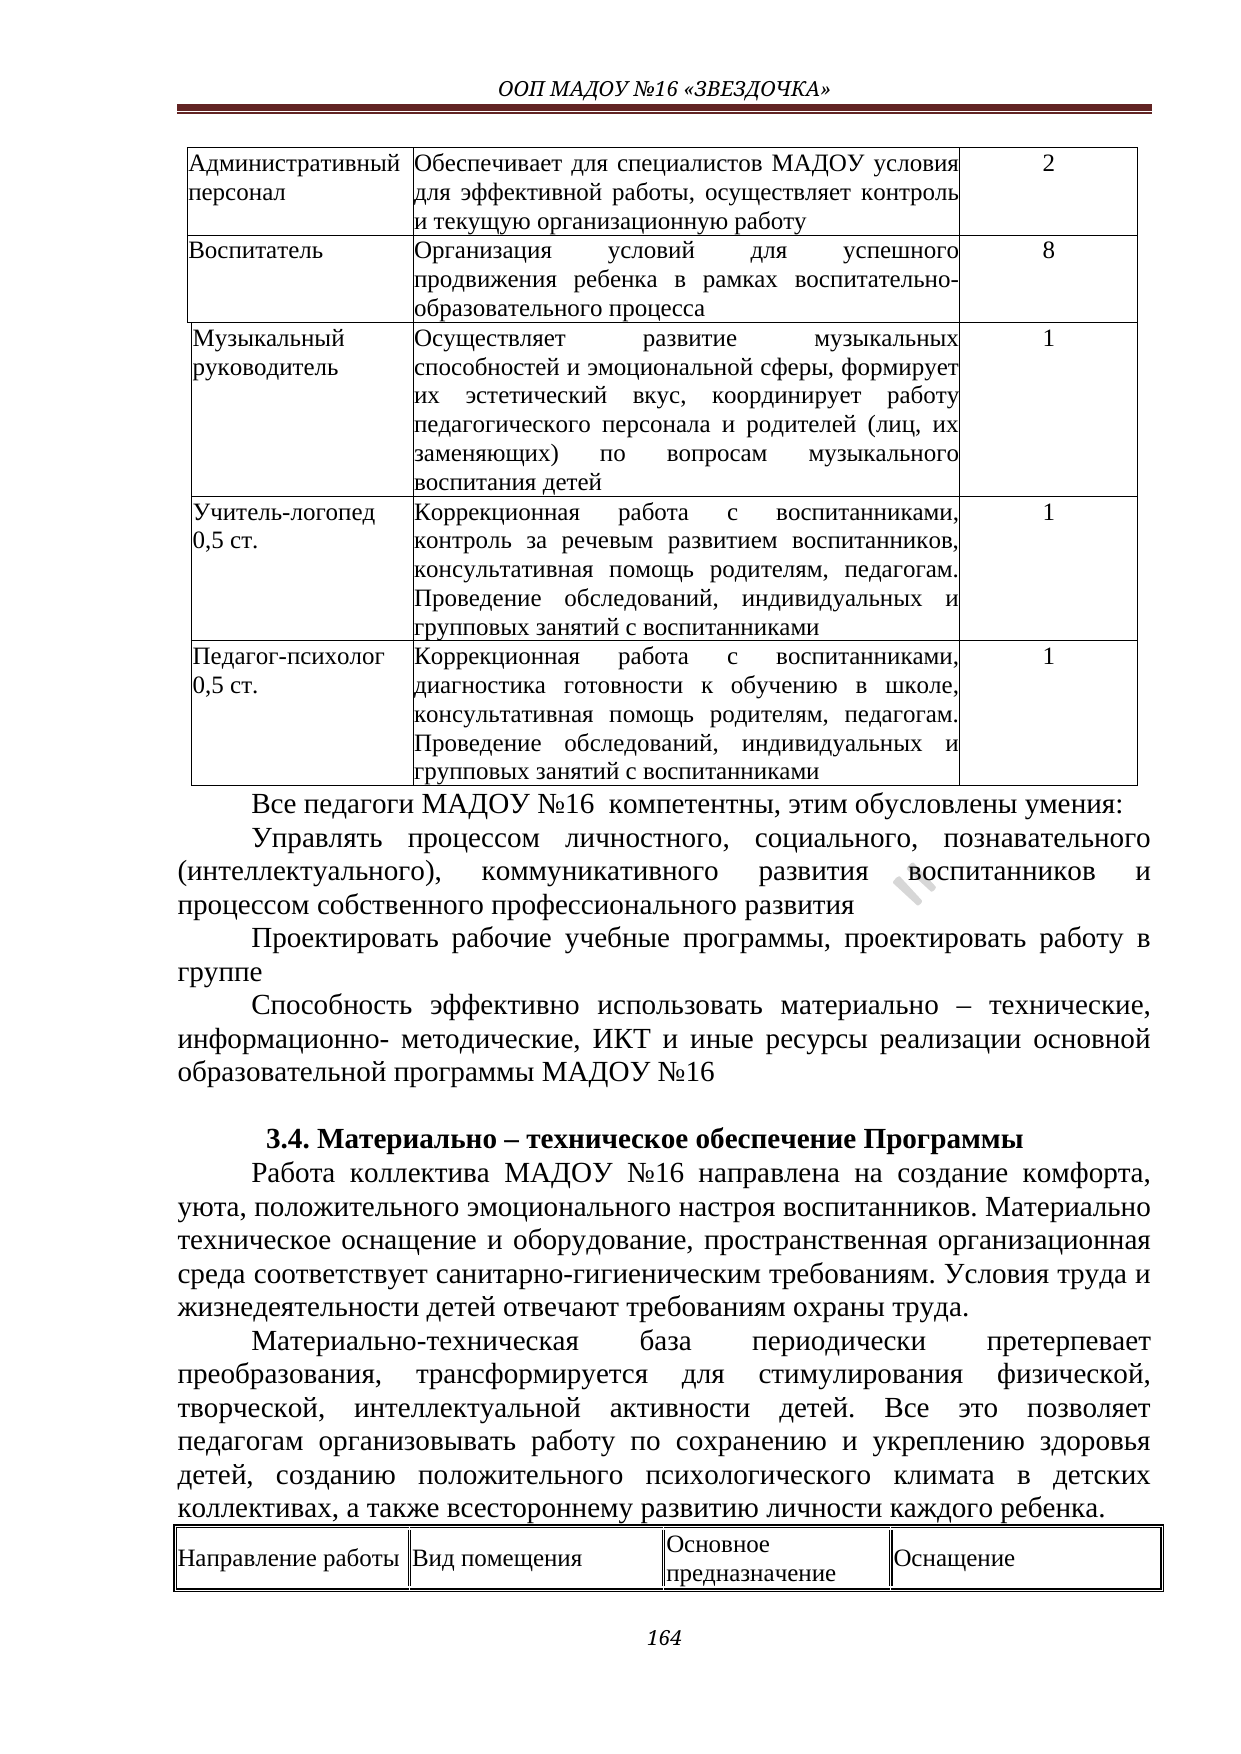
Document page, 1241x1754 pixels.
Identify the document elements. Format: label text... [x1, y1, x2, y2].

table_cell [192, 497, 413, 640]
text Работа коллектива МАДОУ №16 направлена на создание комфорта, уюта, положительного эмоционального настроя воспитанников. Материально техническое оснащение и оборудование, пространственная организационная среда соответствует санитарно-гигиеническим требованиям. Условия труда и жизнедеятельности детей отвечают требованиям охраны труда. [177, 1155, 1152, 1323]
text 3.4. Материально – техническое обеспечение Программы [177, 1122, 1152, 1155]
text Способность эффективно использовать материально – технические, информационно- методические, ИКТ и иные ресурсы реализации основной образовательной программы МАДОУ №16 [177, 987, 1152, 1088]
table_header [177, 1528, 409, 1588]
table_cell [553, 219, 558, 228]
text Управлять процессом личностного, социального, познавательного (интеллектуального), коммуникативного развития воспитанников и процессом собственного профессионального развития [177, 820, 1152, 920]
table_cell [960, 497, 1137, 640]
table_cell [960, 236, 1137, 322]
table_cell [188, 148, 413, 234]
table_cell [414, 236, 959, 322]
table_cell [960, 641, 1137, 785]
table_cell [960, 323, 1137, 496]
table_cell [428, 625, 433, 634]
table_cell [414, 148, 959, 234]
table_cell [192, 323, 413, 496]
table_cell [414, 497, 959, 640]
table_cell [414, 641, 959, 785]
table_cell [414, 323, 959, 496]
text Все педагоги МАДОУ №16 компетентны, этим обусловлены умения: [177, 786, 1152, 820]
text Материально-техническая база периодически претерпевает преобразования, трансформируется для стимулирования физической, творческой, интеллектуальной активности детей. Все это позволяет педагогам организовывать работу по сохранению и укреплению здоровья детей, созданию положительного психологического климата в детских коллективах, а также всестороннему развитию личности каждого ребенка. [177, 1323, 1152, 1524]
text Проектировать рабочие учебные программы, проектировать работу в группе [177, 920, 1152, 987]
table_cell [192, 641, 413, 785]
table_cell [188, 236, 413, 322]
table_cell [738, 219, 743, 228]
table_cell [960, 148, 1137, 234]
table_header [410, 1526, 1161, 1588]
